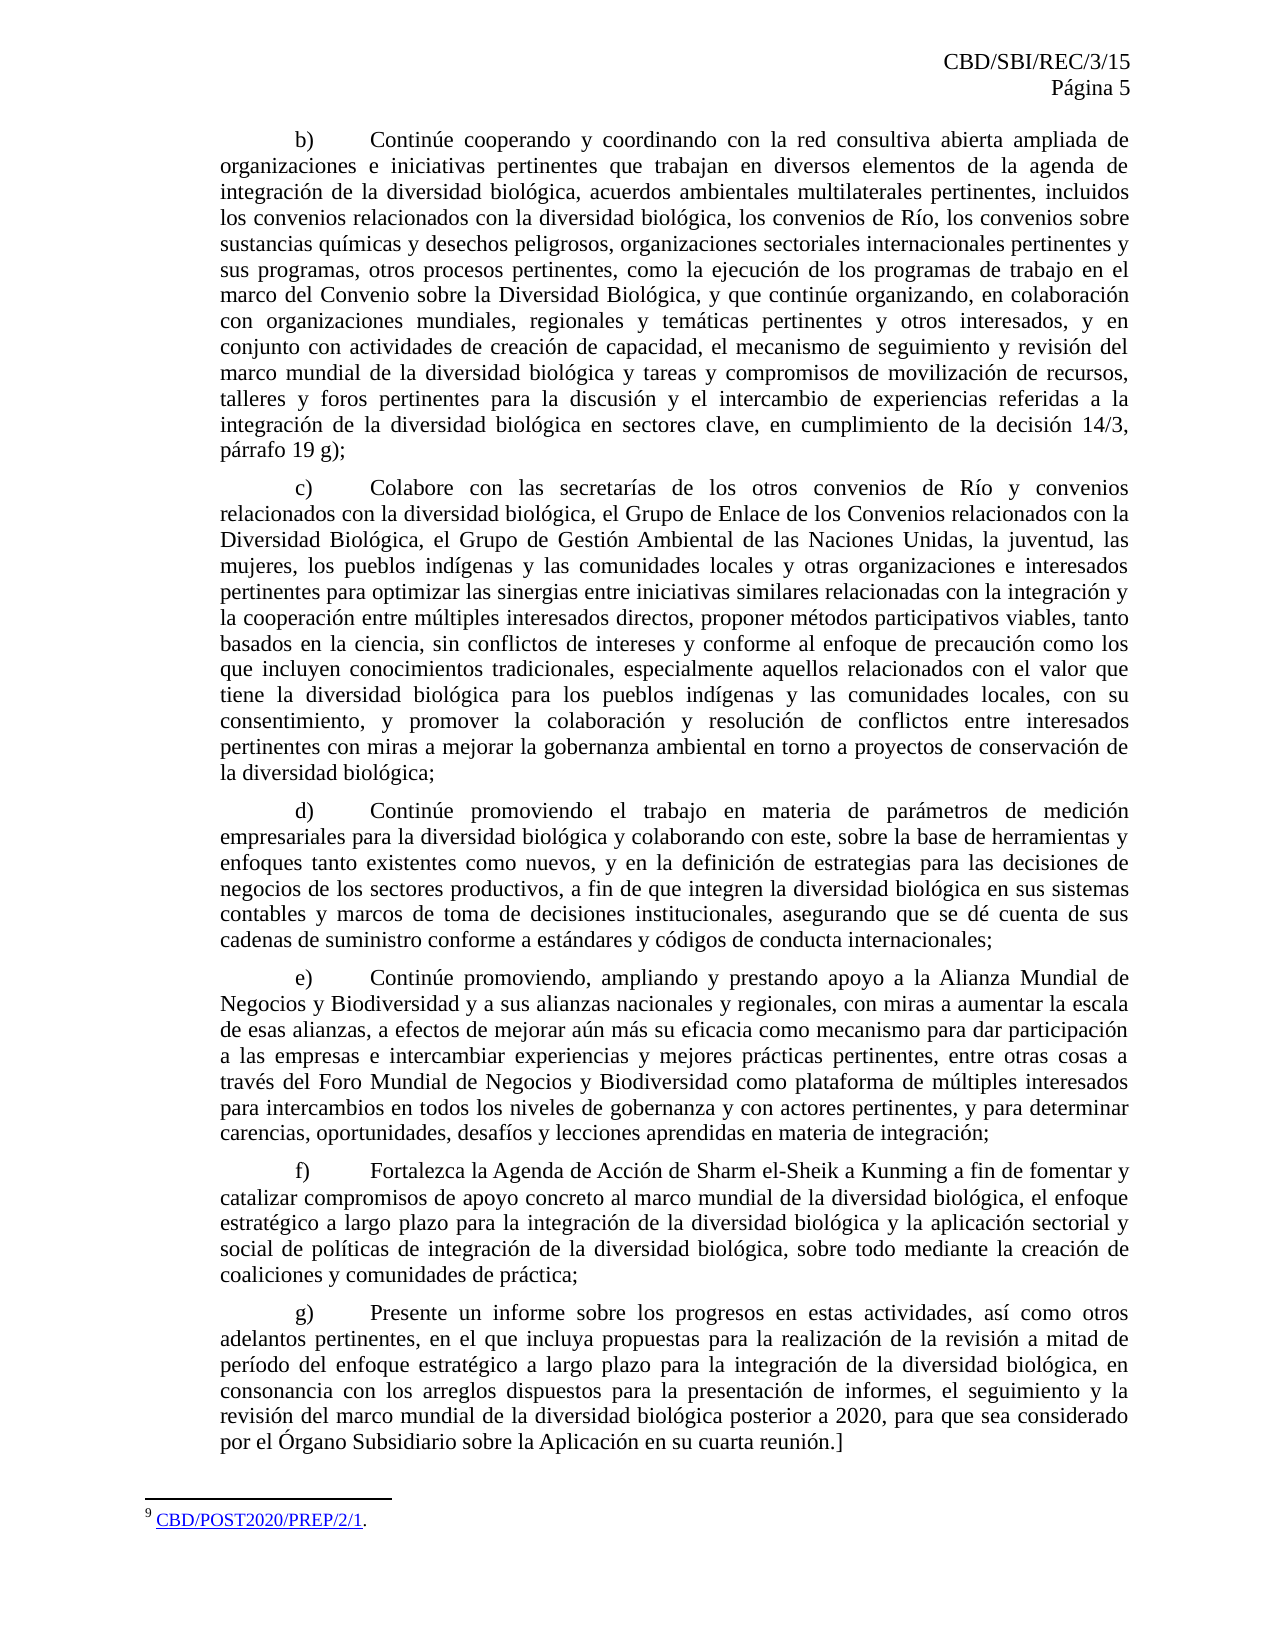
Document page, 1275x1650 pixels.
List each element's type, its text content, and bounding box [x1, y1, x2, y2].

list Continúe promoviendo, ampliando y prestando apoyo a la Alianza Mundial de Negocios y Biodiversidad y a sus alianzas nacionales y regionales, con miras a aumentar la escala de esas alianzas, a efectos de mejorar aún más su eficacia como mecanismo para dar participación a las empresas e intercambiar experiencias y mejores prácticas pertinentes, entre otras cosas a través del Foro Mundial de Negocios y Biodiversidad como plataforma de múltiples interesados para intercambios en todos los niveles de gobernanza y con actores pertinentes, y para determinar carencias, oportunidades, desafíos y lecciones aprendidas en materia de integración; [220, 965, 1130, 1146]
list Colabore con las secretarías de los otros convenios de Río y convenios relacionados con la diversidad biológica, el Grupo de Enlace de los Convenios relacionados con la Diversidad Biológica, el Grupo de Gestión Ambiental de las Naciones Unidas, la juventud, las mujeres, los pueblos indígenas y las comunidades locales y otras organizaciones e interesados pertinentes para optimizar las sinergias entre iniciativas similares relacionadas con la integración y la cooperación entre múltiples interesados directos, proponer métodos participativos viables, tanto basados en la ciencia, sin conflictos de intereses y conforme al enfoque de precaución como los que incluyen conocimientos tradicionales, especialmente aquellos relacionados con el valor que tiene la diversidad biológica para los pueblos indígenas y las comunidades locales, con su consentimiento, y promover la colaboración y resolución de conflictos entre interesados pertinentes con miras a mejorar la gobernanza ambiental en torno a proyectos de conservación de la diversidad biológica; [220, 475, 1130, 785]
list Continúe cooperando y coordinando con la red consultiva abierta ampliada de organizaciones e iniciativas pertinentes que trabajan en diversos elementos de la agenda de integración de la diversidad biológica, acuerdos ambientales multilaterales pertinentes, incluidos los convenios relacionados con la diversidad biológica, los convenios de Río, los convenios sobre sustancias químicas y desechos peligrosos, organizaciones sectoriales internacionales pertinentes y sus programas, otros procesos pertinentes, como la ejecución de los programas de trabajo en el marco del Convenio sobre la Diversidad Biológica, y que continúe organizando, en colaboración con organizaciones mundiales, regionales y temáticas pertinentes y otros interesados, y en conjunto con actividades de creación de capacidad, el mecanismo de seguimiento y revisión del marco mundial de la diversidad biológica y tareas y compromisos de movilización de recursos, talleres y foros pertinentes para la discusión y el intercambio de experiencias referidas a la integración de la diversidad biológica en sectores clave, en cumplimiento de la decisión 14/3, párrafo 19 g); [220, 127, 1130, 463]
list Fortalezca la Agenda de Acción de Sharm el-Sheik a Kunming a fin de fomentar y catalizar compromisos de apoyo concreto al marco mundial de la diversidad biológica, el enfoque estratégico a largo plazo para la integración de la diversidad biológica y la aplicación sectorial y social de políticas de integración de la diversidad biológica, sobre todo mediante la creación de coaliciones y comunidades de práctica; [220, 1158, 1130, 1287]
list Continúe promoviendo el trabajo en materia de parámetros de medición empresariales para la diversidad biológica y colaborando con este, sobre la base de herramientas y enfoques tanto existentes como nuevos, y en la definición de estrategias para las decisiones de negocios de los sectores productivos, a fin de que integren la diversidad biológica en sus sistemas contables y marcos de toma de decisiones institucionales, asegurando que se dé cuenta de sus cadenas de suministro conforme a estándares y códigos de conducta internacionales; [220, 798, 1130, 953]
list Presente un informe sobre los progresos en estas actividades, así como otros adelantos pertinentes, en el que incluya propuestas para la realización de la revisión a mitad de período del enfoque estratégico a largo plazo para la integración de la diversidad biológica, en consonancia con los arreglos dispuestos para la presentación de informes, el seguimiento y la revisión del marco mundial de la diversidad biológica posterior a 2020, para que sea considerado por el Órgano Subsidiario sobre la Aplicación en su cuarta reunión.] [220, 1300, 1130, 1455]
